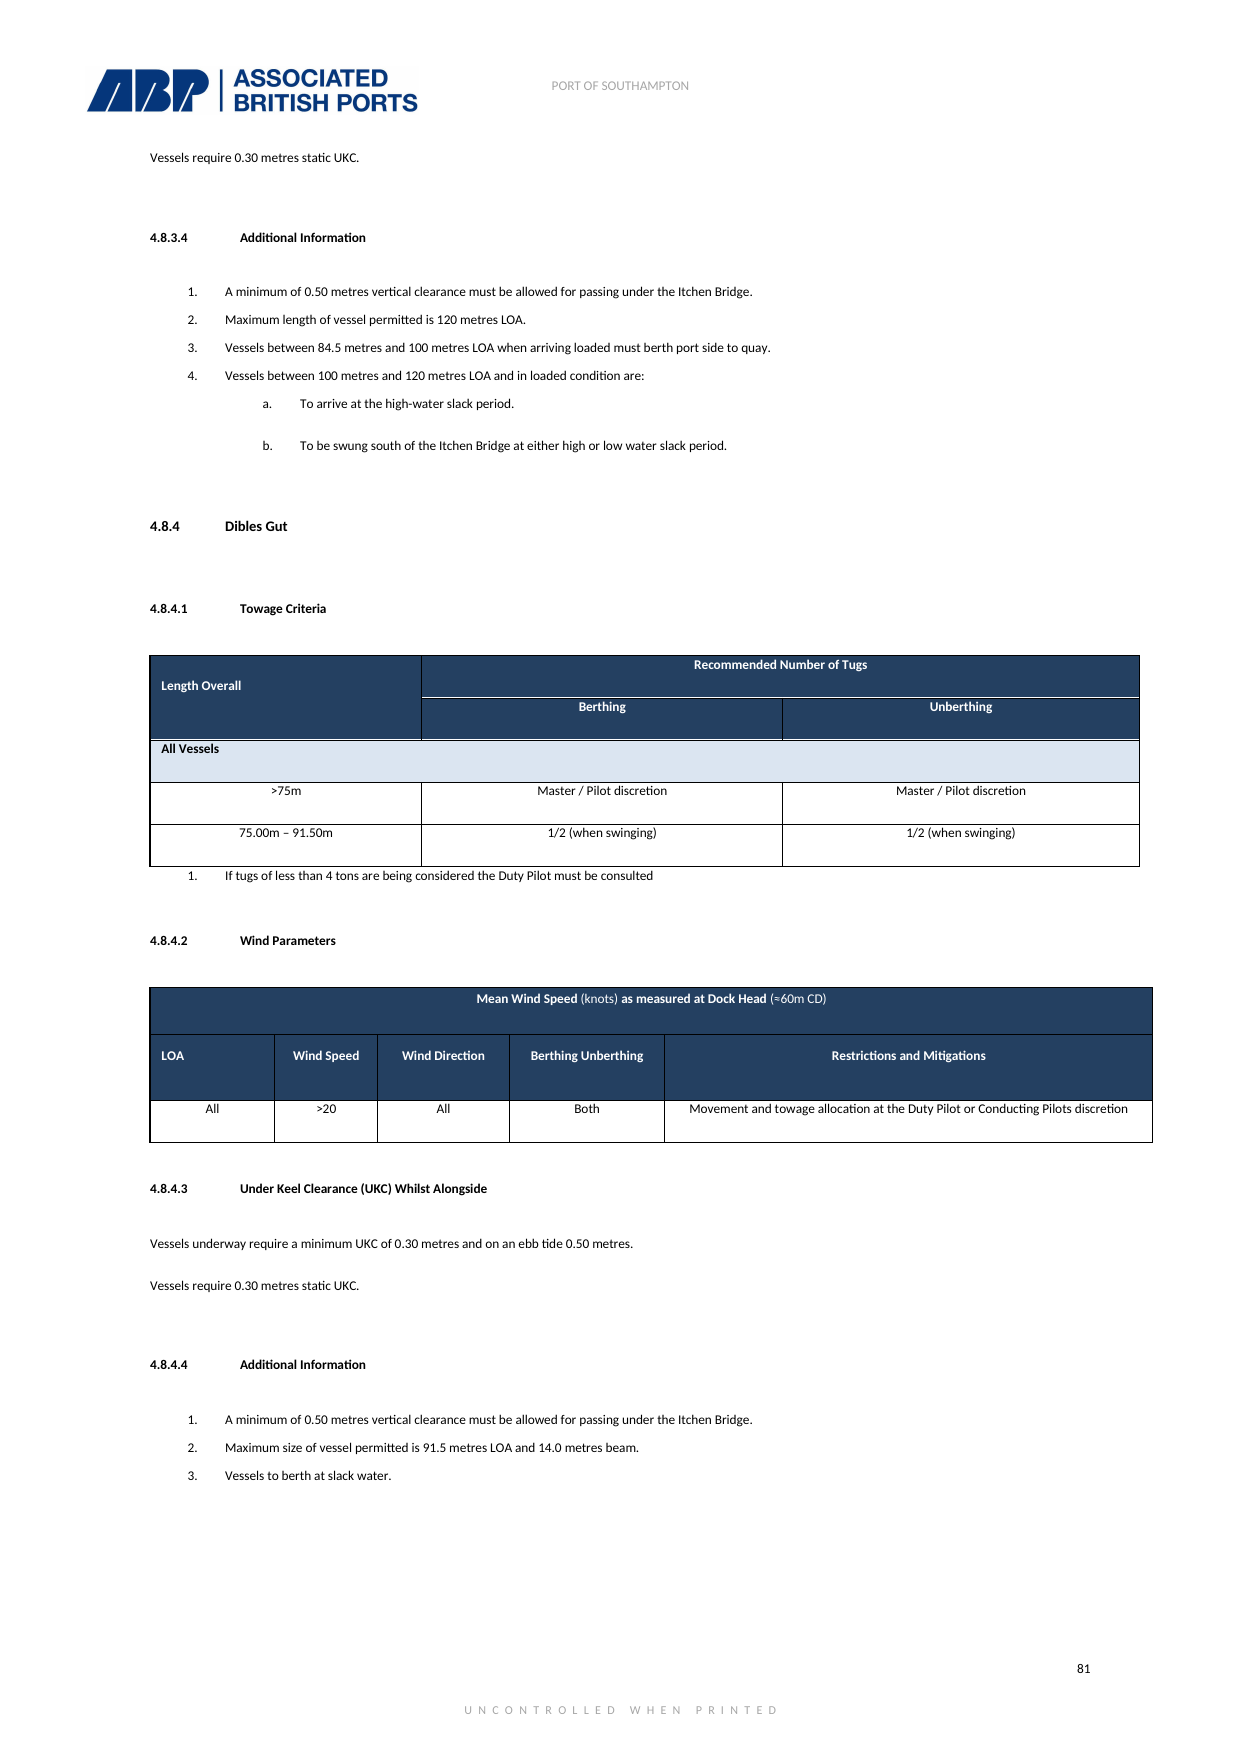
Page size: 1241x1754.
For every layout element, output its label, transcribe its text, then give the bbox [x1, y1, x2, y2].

list A minimum of 0.50 metres vertical clearance must be allowed for passing under the Itchen Bridge. [187, 284, 1090, 312]
subtitle Wind Parameters [150, 933, 1090, 961]
text Vessels to berth at slack water. [187, 1467, 1090, 1495]
list If tugs of less than 4 tons are being considered the Duty Pilot must be consulted [187, 867, 1090, 895]
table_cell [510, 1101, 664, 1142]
subtitle Additional Information [150, 229, 1090, 257]
subtitle Dibles Gut [150, 517, 1090, 548]
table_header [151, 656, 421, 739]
subtitle Additional Information [150, 1357, 1090, 1385]
text Maximum size of vessel permitted is 91.5 metres LOA and 14.0 metres beam. [187, 1439, 1090, 1467]
text Vessels underway require a minimum UKC of 0.30 metres and on an ebb tide 0.50 metres. [150, 1235, 1090, 1263]
list To arrive at the high-water slack period. [262, 396, 1090, 424]
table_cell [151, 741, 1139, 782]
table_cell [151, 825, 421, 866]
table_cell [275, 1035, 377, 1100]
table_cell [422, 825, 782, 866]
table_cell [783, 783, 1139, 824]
text Maximum length of vessel permitted is 120 metres LOA. [187, 312, 1090, 340]
subtitle Under Keel Clearance (UKC) Whilst Alongside [150, 1181, 1090, 1209]
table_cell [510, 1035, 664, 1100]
text Vessels require 0.30 metres static UKC. [150, 1277, 1090, 1305]
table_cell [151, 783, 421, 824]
list To be swung south of the Itchen Bridge at either high or low water slack period. [262, 438, 1090, 466]
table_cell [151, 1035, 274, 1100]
list A minimum of 0.50 metres vertical clearance must be allowed for passing under the Itchen Bridge. [187, 1411, 1090, 1439]
text Vessels require 0.30 metres static UKC. [150, 150, 1090, 178]
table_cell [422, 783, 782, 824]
text Vessels between 84.5 metres and 100 metres LOA when arriving loaded must berth port side to quay. [187, 340, 1090, 368]
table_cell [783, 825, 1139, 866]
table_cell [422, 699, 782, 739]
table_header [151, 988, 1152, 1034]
subtitle Towage Criteria [150, 601, 1090, 629]
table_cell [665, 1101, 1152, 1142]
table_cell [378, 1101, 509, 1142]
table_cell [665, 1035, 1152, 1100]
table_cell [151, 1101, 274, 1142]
text Vessels between 100 metres and 120 metres LOA and in loaded condition are: [187, 368, 1090, 396]
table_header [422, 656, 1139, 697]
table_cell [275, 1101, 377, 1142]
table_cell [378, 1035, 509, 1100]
picture [85, 66, 419, 115]
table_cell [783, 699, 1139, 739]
